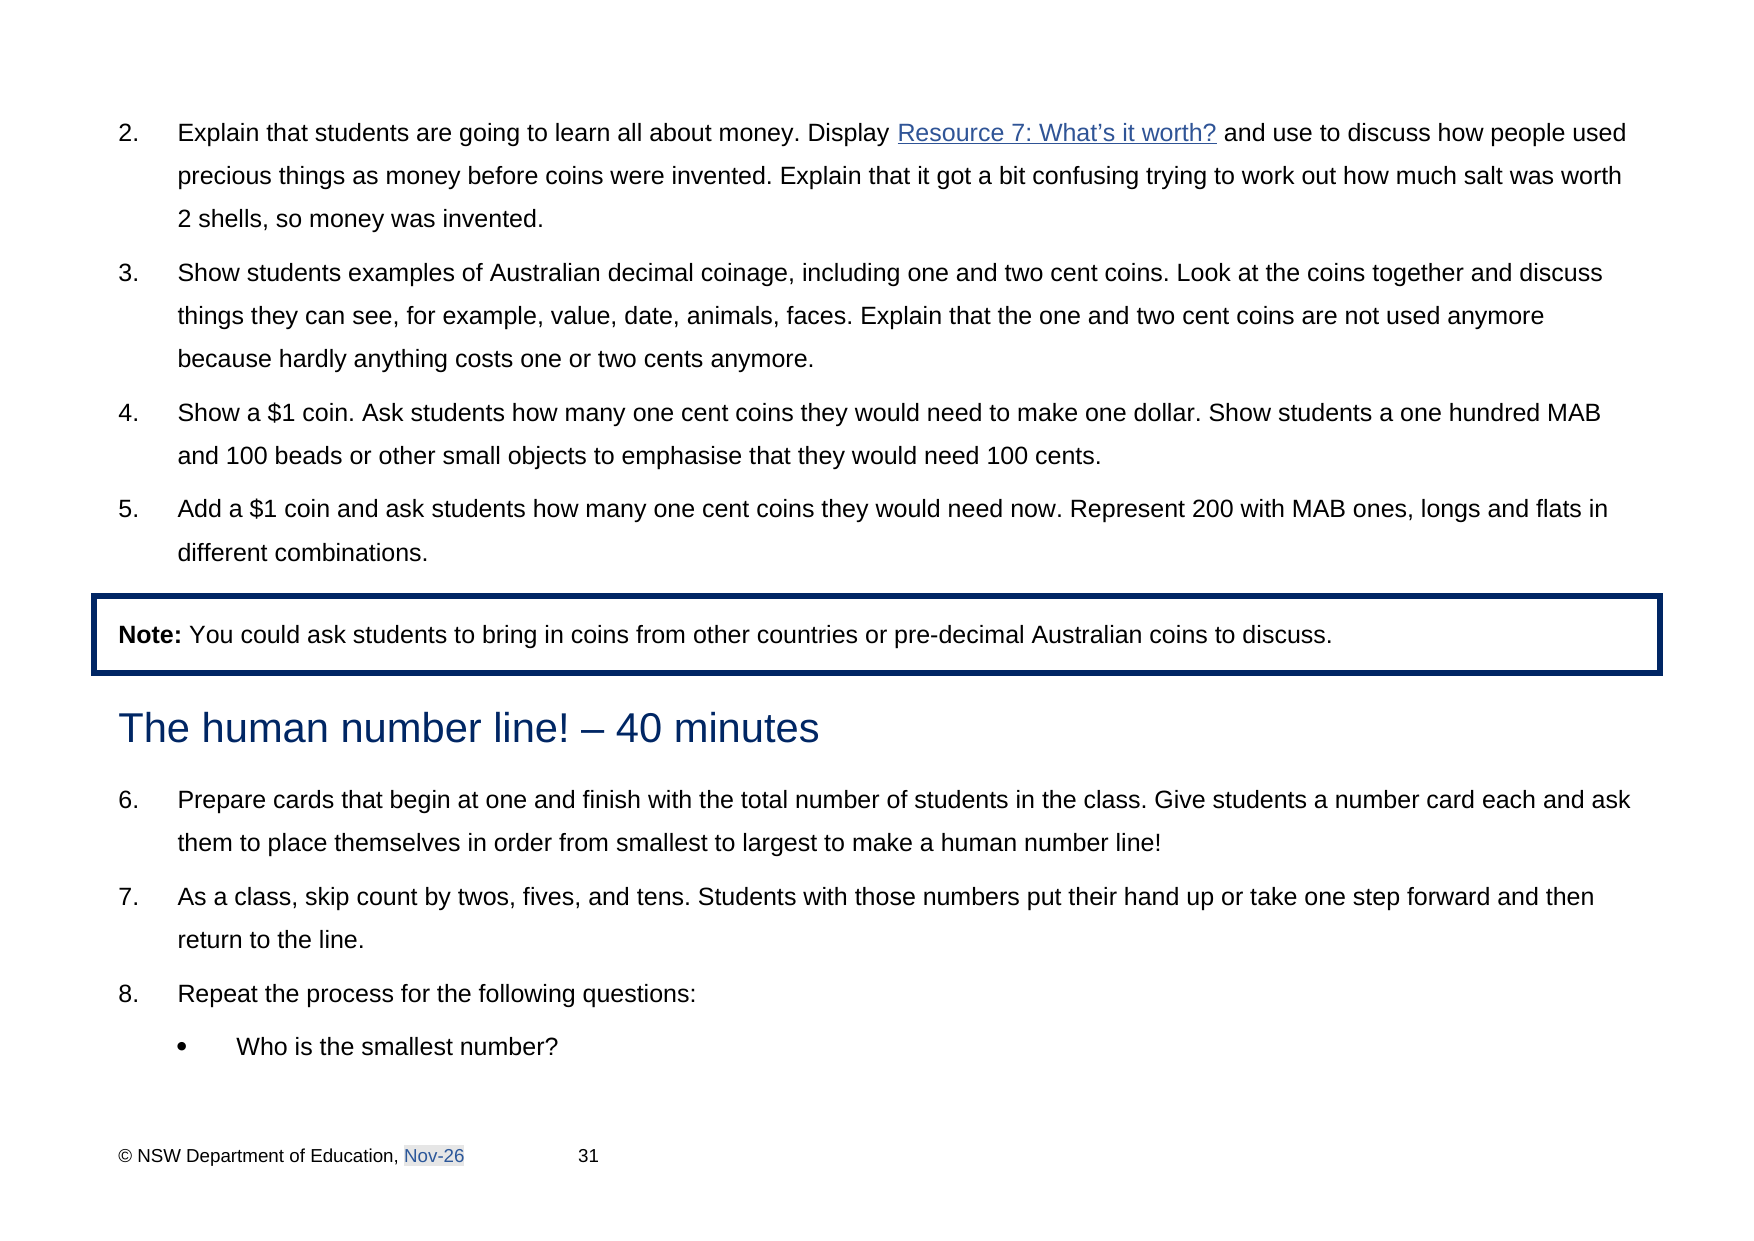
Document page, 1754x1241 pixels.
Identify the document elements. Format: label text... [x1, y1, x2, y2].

subtitle The human number line! – 40 minutes [118, 703, 1636, 751]
list Prepare cards that begin at one and finish with the total number of students in the class. Give students a number card each and ask them to place themselves in order from smallest to largest to make a human number line! [118, 785, 1636, 857]
list Repeat the process for the following questions: [118, 978, 1636, 1007]
list Show students examples of Australian decimal coinage, including one and two cent coins. Look at the coins together and discuss things they can see, for example, value, date, animals, faces. Explain that the one and two cent coins are not used anymore because hardly anything costs one or two cents anymore. [118, 258, 1636, 373]
list Explain that students are going to learn all about money. Display Resource 7: What’s it worth? and use to discuss how people used precious things as money before coins were invented. Explain that it got a bit confusing trying to work out how much salt was worth 2 shells, so money was invented. [118, 118, 1636, 233]
text Note: You could ask students to bring in coins from other countries or pre-decimal Australian coins to discuss. [97, 599, 1657, 670]
list Add a $1 coin and ask students how many one cent coins they would need now. Represent 200 with MAB ones, longs and flats in different combinations. [118, 494, 1636, 566]
list Show a $1 coin. Ask students how many one cent coins they would need to make one dollar. Show students a one hundred MAB and 100 beads or other small objects to emphasise that they would need 100 cents. [118, 398, 1636, 469]
list Who is the smallest number? [177, 1032, 1636, 1061]
list As a class, skip count by twos, fives, and tens. Students with those numbers put their hand up or take one step forward and then return to the line. [118, 882, 1636, 954]
